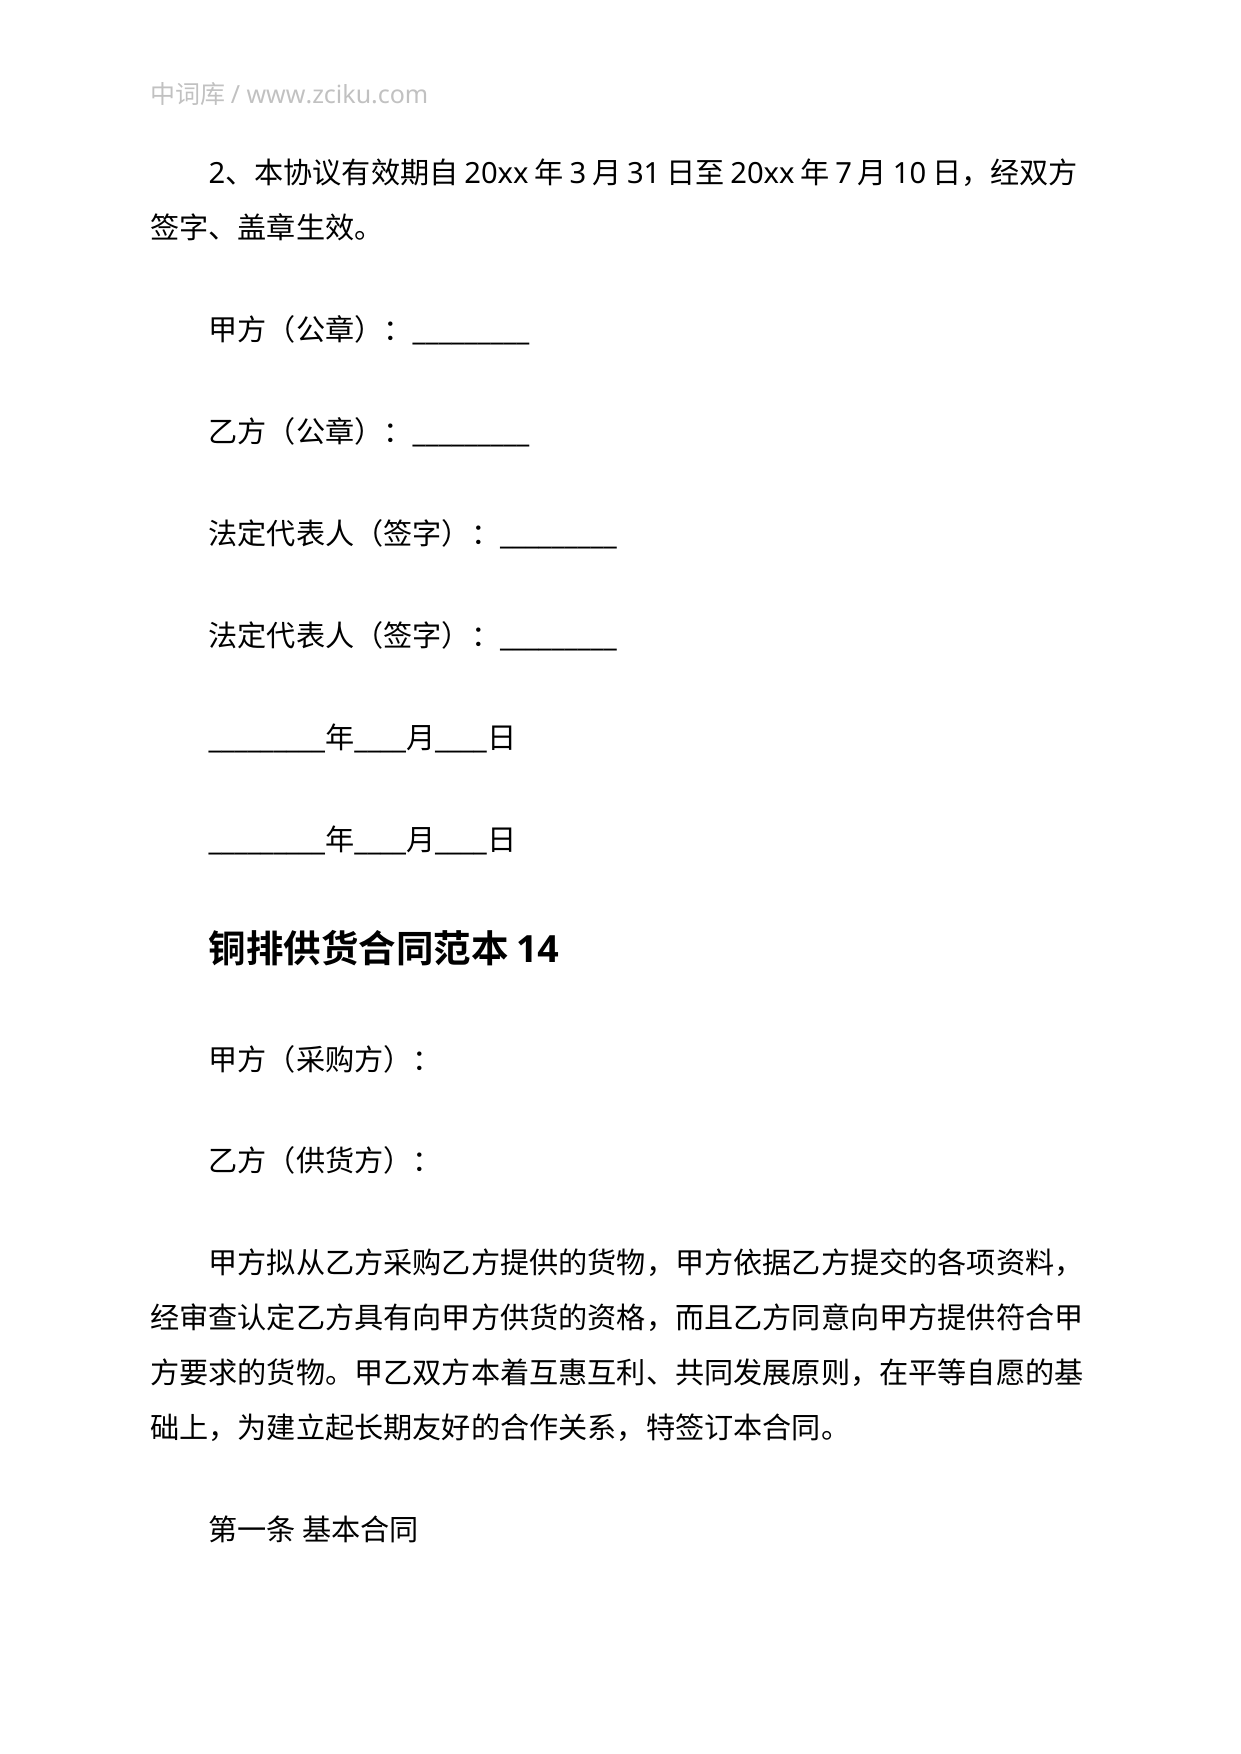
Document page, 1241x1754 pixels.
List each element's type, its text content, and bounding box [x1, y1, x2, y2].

text 乙方（公章）：_________ [150, 409, 1090, 451]
text 第一条 基本合同 [150, 1506, 1090, 1548]
text 乙方（供货方）： [150, 1138, 1090, 1180]
text _________年____月____日 [150, 817, 1090, 859]
text 2、本协议有效期自20xx年3月31日至20xx年7月10日，经双方签字、盖章生效。 [150, 150, 1090, 247]
text _________年____月____日 [150, 715, 1090, 757]
text 法定代表人（签字）：_________ [150, 613, 1090, 655]
text 甲方（采购方）： [150, 1036, 1090, 1078]
text 铜排供货合同范本14 [150, 919, 1090, 973]
text 法定代表人（签字）：_________ [150, 511, 1090, 553]
text 甲方拟从乙方采购乙方提供的货物，甲方依据乙方提交的各项资料，经审查认定乙方具有向甲方供货的资格，而且乙方同意向甲方提供符合甲方要求的货物。甲乙双方本着互惠互利、共同发展原则，在平等自愿的基础上，为建立起长期友好的合作关系，特签订本合同。 [150, 1240, 1090, 1447]
text 甲方（公章）：_________ [150, 307, 1090, 349]
